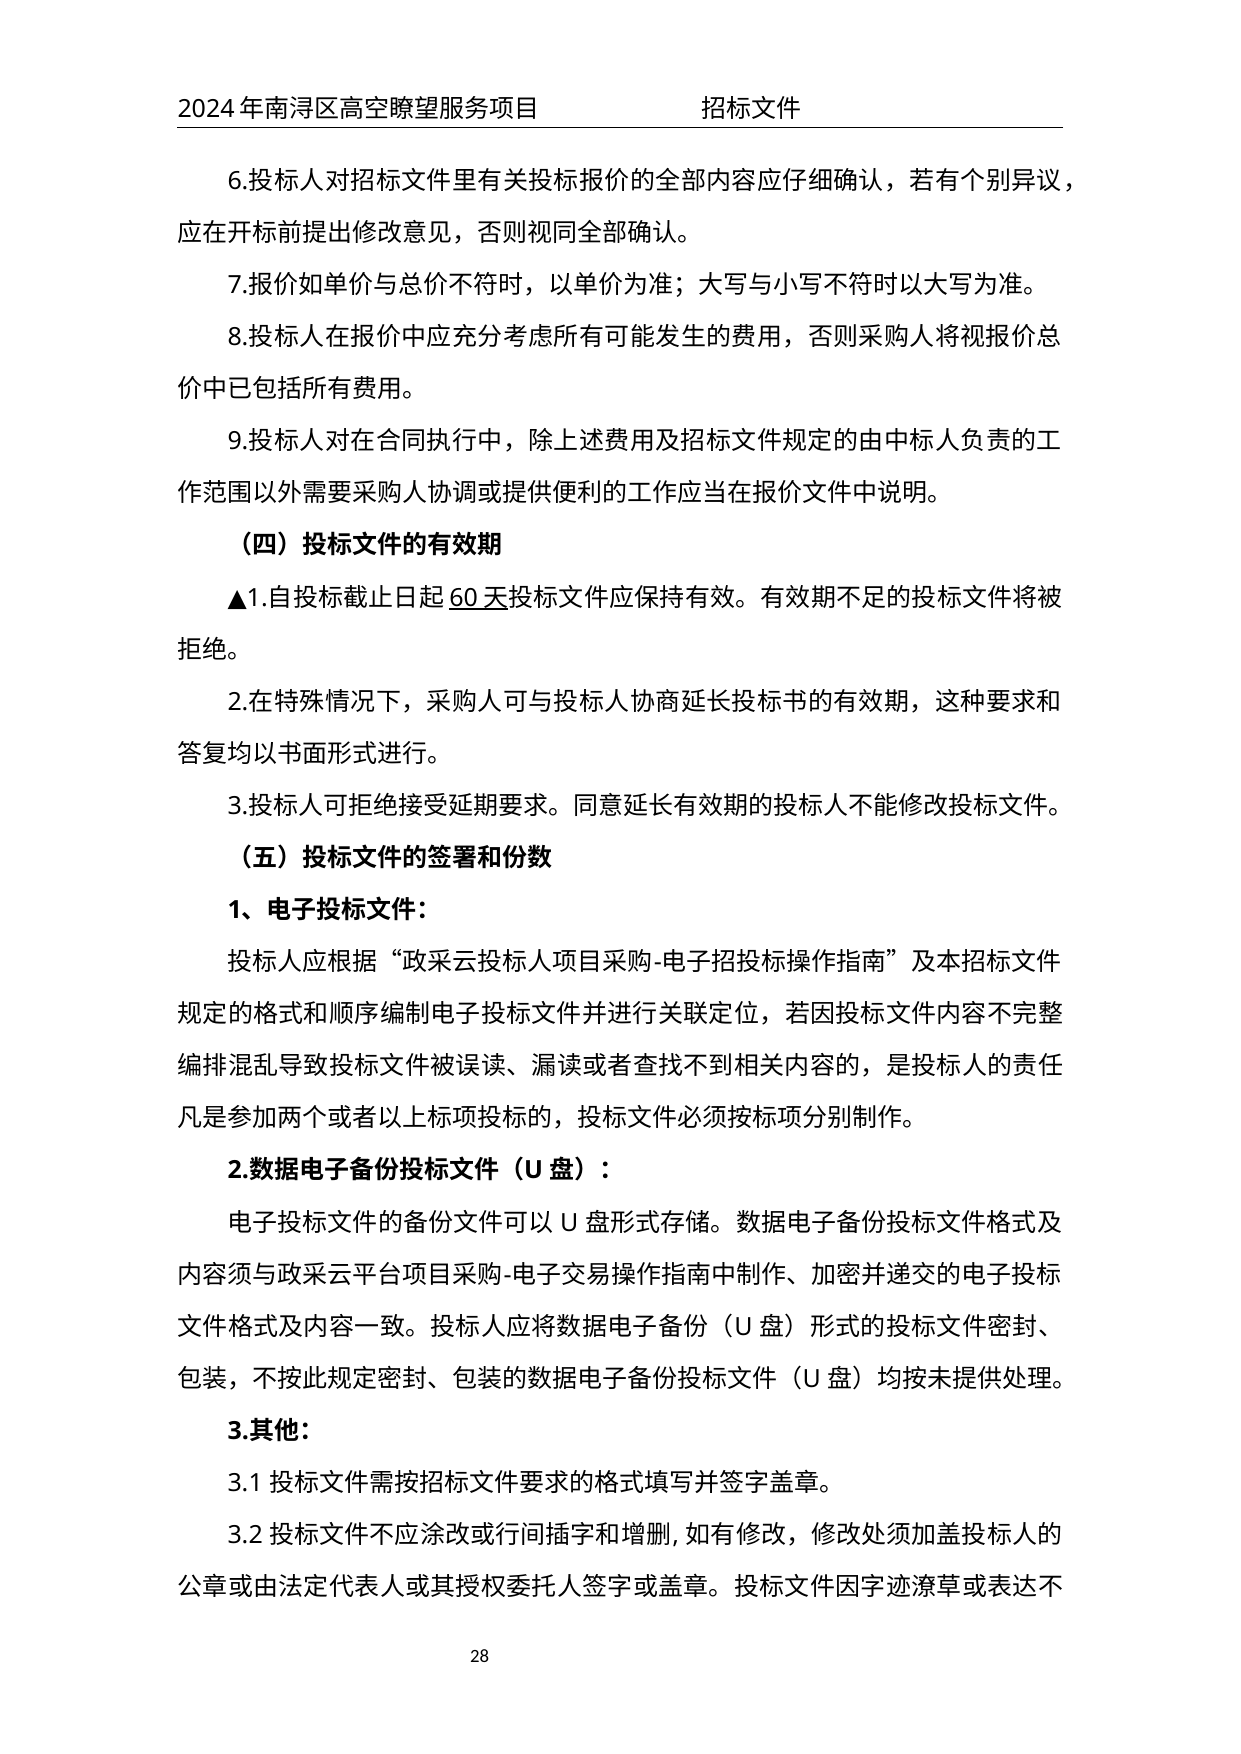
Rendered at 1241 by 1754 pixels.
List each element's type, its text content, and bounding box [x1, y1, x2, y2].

text ▲1.自投标截止日起60天投标文件应保持有效。有效期不足的投标文件将被拒绝。 [177, 564, 1063, 668]
text 电子投标文件的备份文件可以 U 盘形式存储。数据电子备份投标文件格式及内容须与政采云平台项目采购-电子交易操作指南中制作、加密并递交的电子投标文件格式及内容一致。投标人应将数据电子备份（U 盘）形式的投标文件密封、包装，不按此规定密封、包装的数据电子备份投标文件（U 盘）均按未提供处理。 [177, 1189, 1063, 1398]
text 2.数据电子备份投标文件（U 盘）： [177, 1137, 1063, 1189]
text 8.投标人在报价中应充分考虑所有可能发生的费用，否则采购人将视报价总价中已包括所有费用。 [177, 304, 1063, 408]
text 9.投标人对在合同执行中，除上述费用及招标文件规定的由中标人负责的工作范围以外需要采购人协调或提供便利的工作应当在报价文件中说明。 [177, 408, 1063, 512]
text 投标人应根据“政采云投标人项目采购-电子招投标操作指南”及本招标文件规定的格式和顺序编制电子投标文件并进行关联定位，若因投标文件内容不完整、编排混乱导致投标文件被误读、漏读或者查找不到相关内容的，是投标人的责任。凡是参加两个或者以上标项投标的，投标文件必须按标项分别制作。 [177, 929, 1063, 1137]
text （五）投标文件的签署和份数 [177, 825, 1063, 877]
text 3.投标人可拒绝接受延期要求。同意延长有效期的投标人不能修改投标文件。 [177, 773, 1063, 825]
text （四）投标文件的有效期 [177, 512, 1063, 564]
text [177, 1502, 1063, 1606]
text 6.投标人对招标文件里有关投标报价的全部内容应仔细确认，若有个别异议，应在开标前提出修改意见，否则视同全部确认。 [177, 148, 1063, 252]
text 3.1 投标文件需按招标文件要求的格式填写并签字盖章。 [177, 1450, 1063, 1502]
text 7.报价如单价与总价不符时，以单价为准；大写与小写不符时以大写为准。 [177, 252, 1063, 304]
text 1、电子投标文件： [177, 877, 1063, 929]
text 2.在特殊情况下，采购人可与投标人协商延长投标书的有效期，这种要求和答复均以书面形式进行。 [177, 668, 1063, 773]
text 3.其他： [177, 1398, 1063, 1450]
